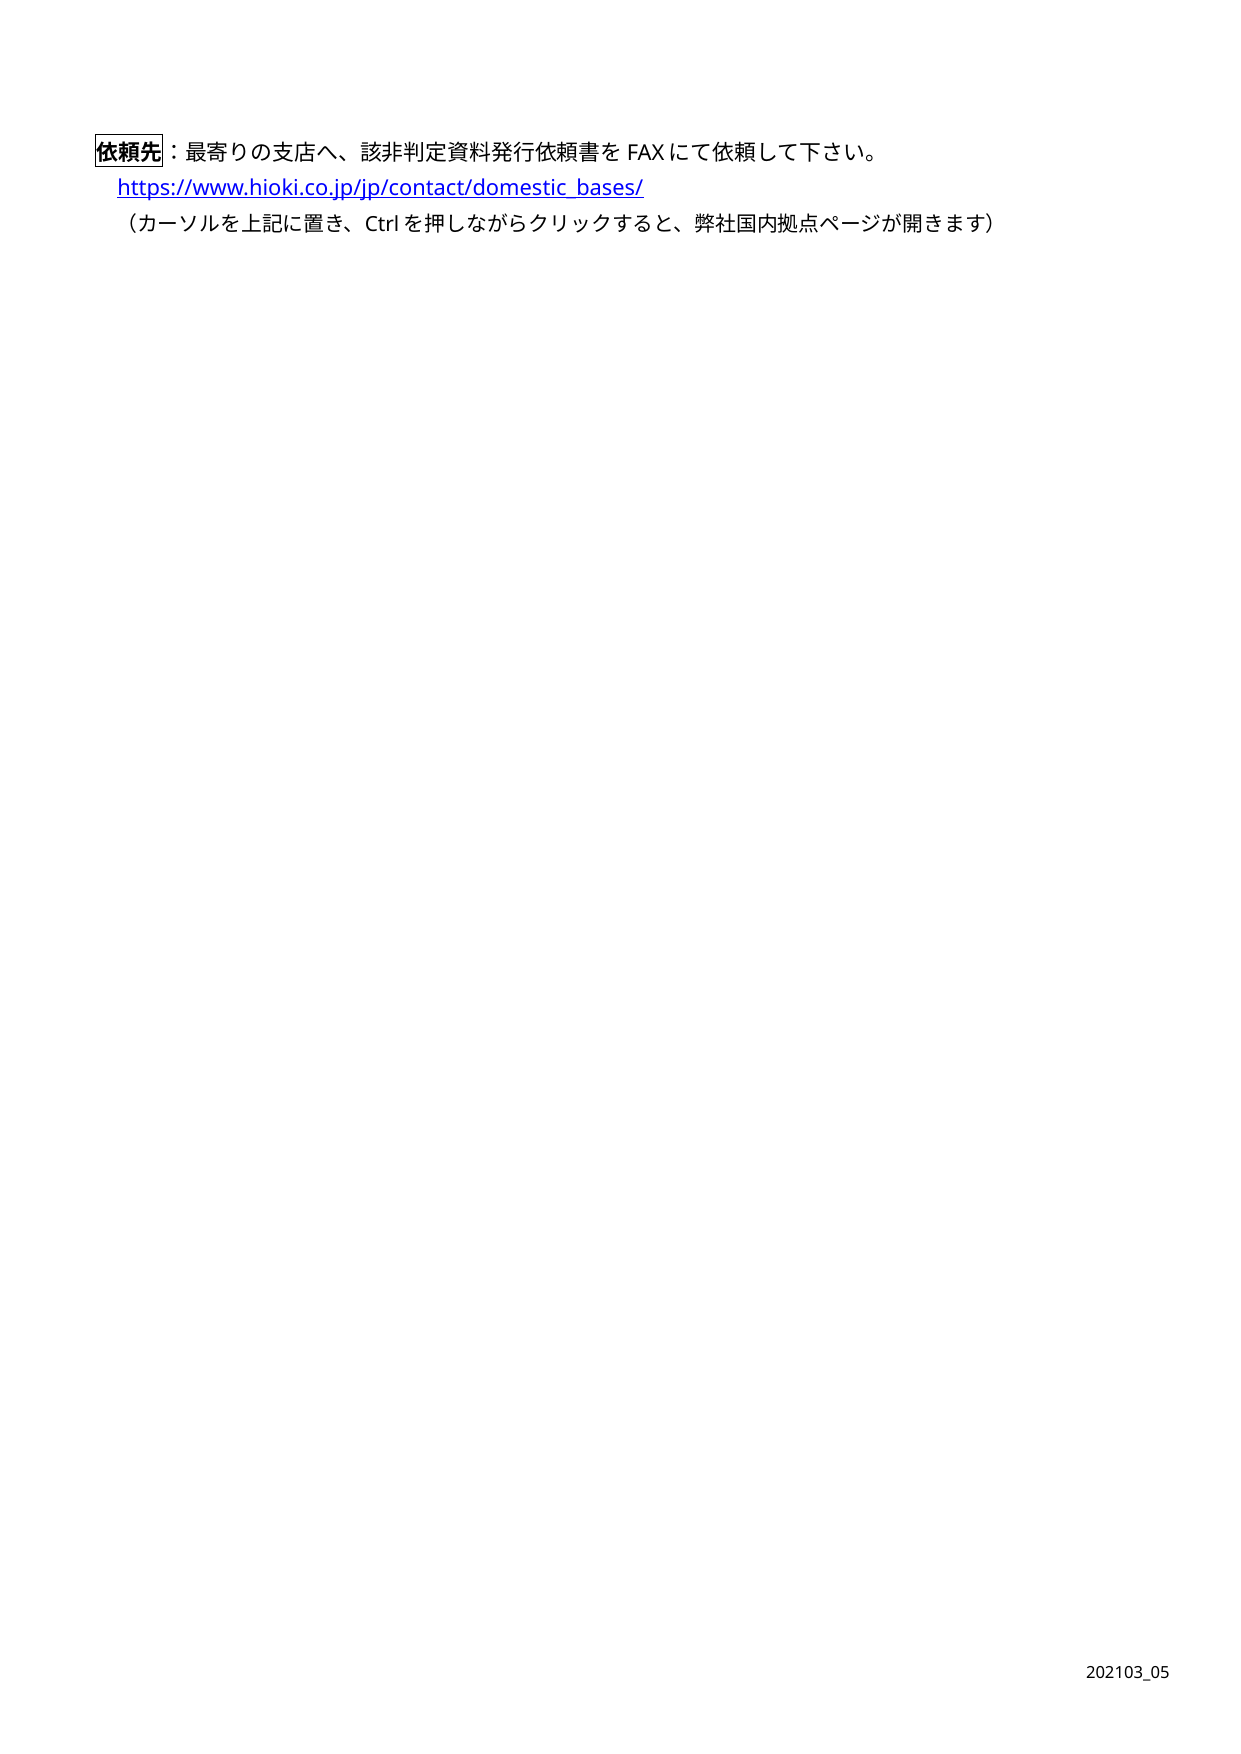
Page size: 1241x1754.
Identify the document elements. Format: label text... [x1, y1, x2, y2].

text 依頼先：最寄りの支店へ、該非判定資料発行依頼書をFAXにて依頼して下さい。 [118, 132, 1169, 168]
text https://www.hioki.co.jp/jp/contact/domestic_bases/ [118, 168, 1169, 204]
text （カーソルを上記に置き、Ctrlを押しながらクリックすると、弊社国内拠点ページが開きます） [118, 204, 1169, 241]
